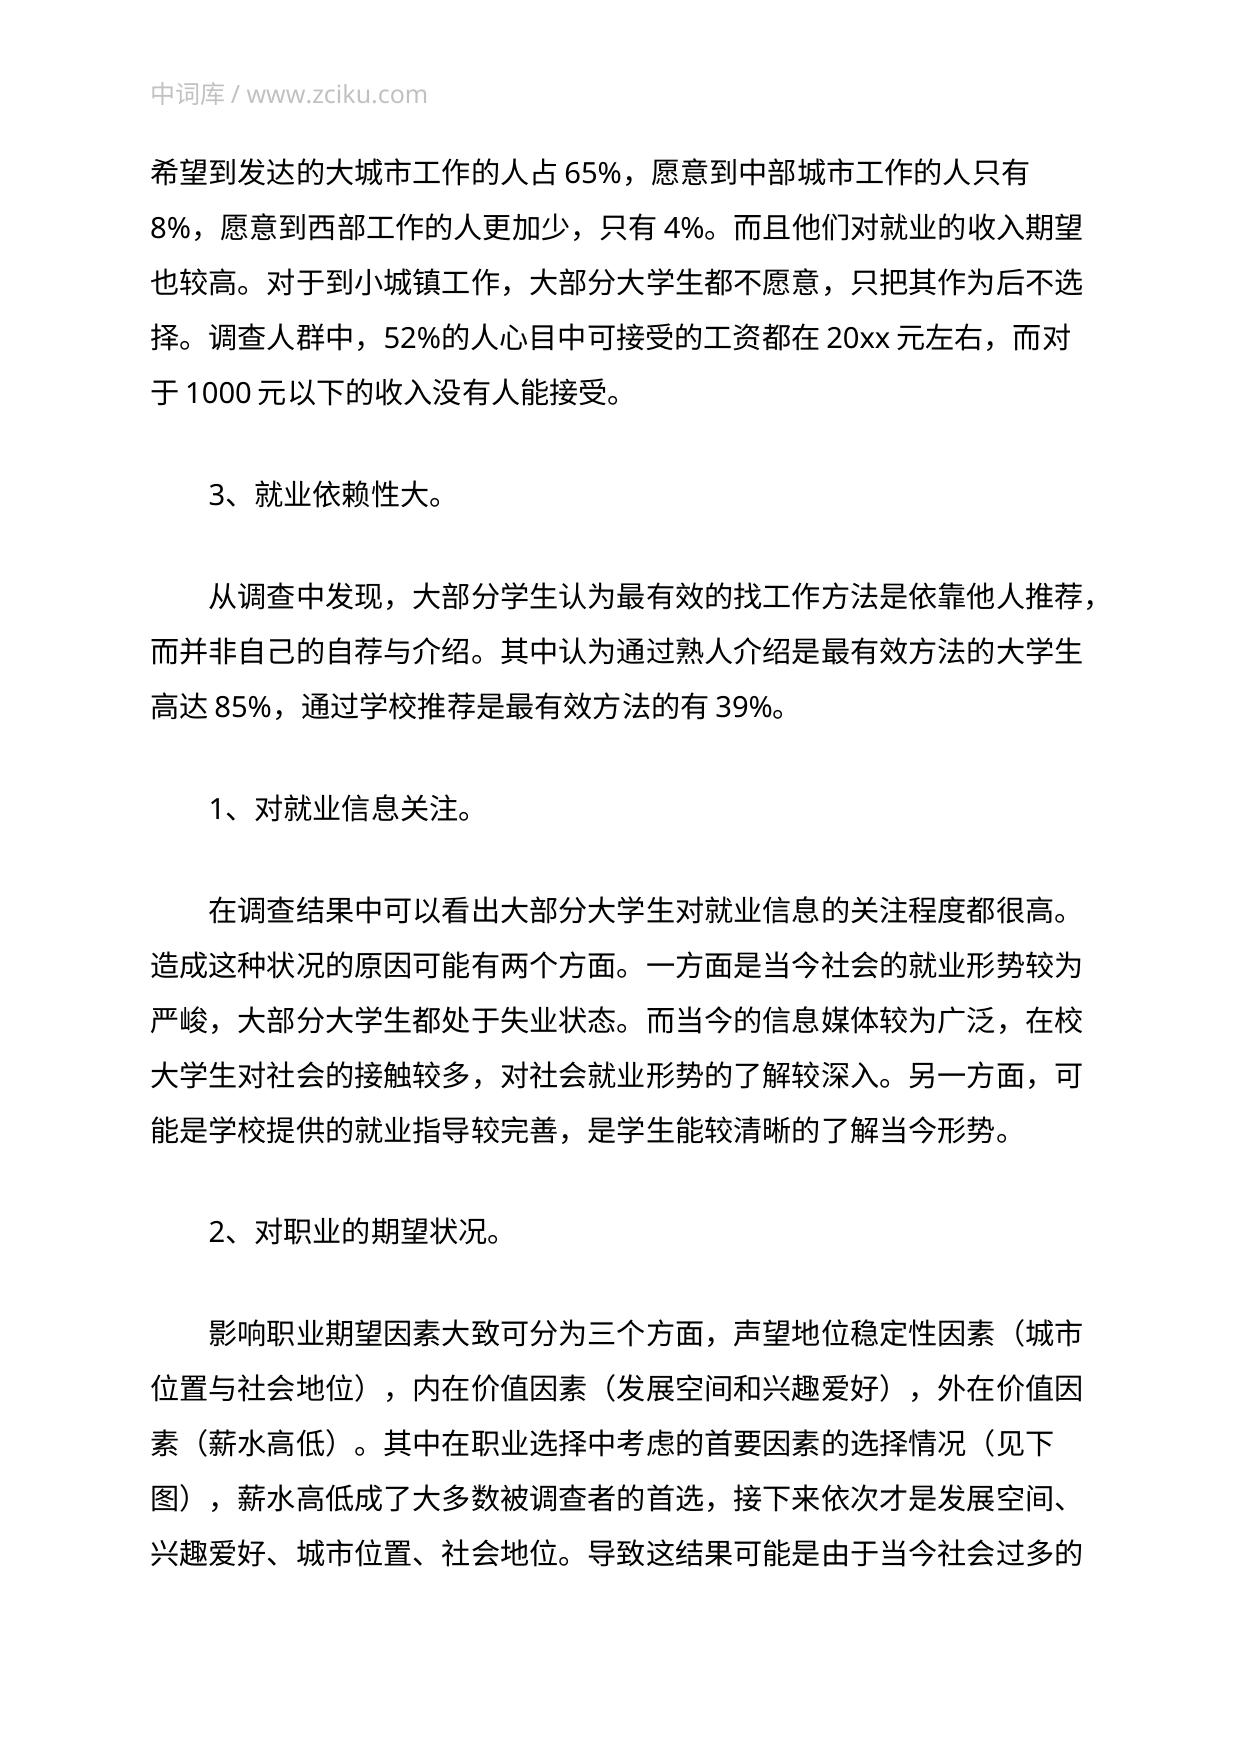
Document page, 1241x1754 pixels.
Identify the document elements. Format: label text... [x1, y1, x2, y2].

text 在调查结果中可以看出大部分大学生对就业信息的关注程度都很高。造成这种状况的原因可能有两个方面。一方面是当今社会的就业形势较为严峻，大部分大学生都处于失业状态。而当今的信息媒体较为广泛，在校大学生对社会的接触较多，对社会就业形势的了解较深入。另一方面，可能是学校提供的就业指导较完善，是学生能较清晰的了解当今形势。 [150, 888, 1090, 1149]
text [150, 150, 1090, 412]
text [150, 1311, 1090, 1573]
text 1、对就业信息关注。 [150, 786, 1090, 828]
text 从调查中发现，大部分学生认为最有效的找工作方法是依靠他人推荐，而并非自己的自荐与介绍。其中认为通过熟人介绍是最有效方法的大学生高达85%，通过学校推荐是最有效方法的有39%。 [150, 574, 1090, 726]
text 2、对职业的期望状况。 [150, 1209, 1090, 1251]
text 3、就业依赖性大。 [150, 472, 1090, 514]
